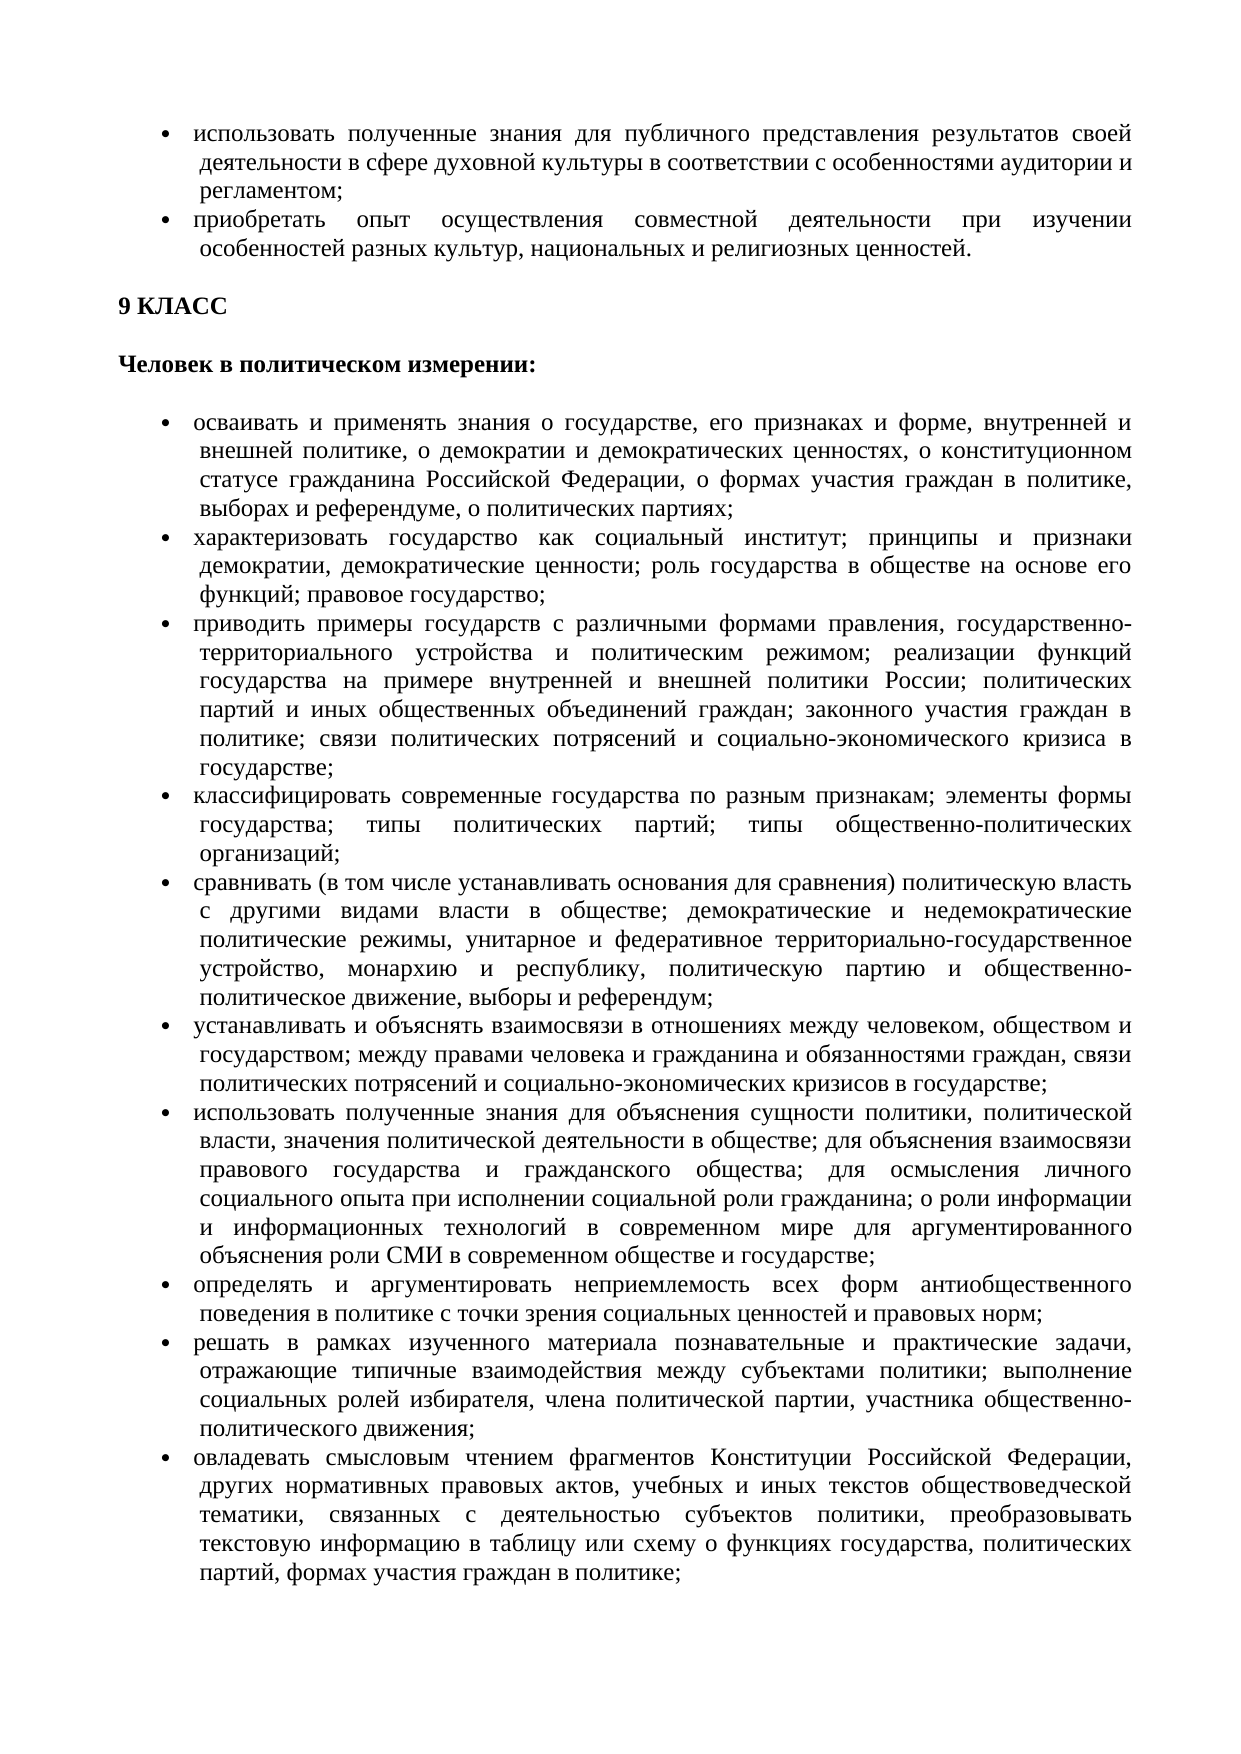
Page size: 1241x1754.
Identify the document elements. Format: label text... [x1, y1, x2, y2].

list определять и аргументировать с точки зрения социальных ценностей и с опорой на обществоведческие знания, факты общественной жизни свое отношение к информационной культуре и информационной безопасности, правилам безопасного поведения в интернете; [162, 377, 1133, 492]
list сравнивать формы культуры, естественные и социально-гуманитарные науки, виды искусств; [162, 233, 1133, 291]
list оценивать собственные поступки, поведение людей в духовной сфере жизни общества; [162, 837, 1133, 866]
text Человек в политическом измерении: [118, 1126, 1152, 1154]
list приводить примеры политики российского государства в сфере культуры и образования; влияния образования на социализацию личности; правил информационной безопасности; [162, 118, 1133, 204]
list использовать полученные знания для объяснения роли непрерывного образования; [162, 348, 1133, 377]
list осуществлять поиск информации об ответственности современных ученых, о религиозных объединениях в Российской Федерации, о роли искусства в жизни человека и общества, о видах мошенничества в интернете в разных источниках информации; [162, 636, 1133, 751]
list решать познавательные и практические задачи, касающиеся форм и многообразия духовной культуры; [162, 492, 1133, 549]
list классифицировать по разным признакам формы и виды культуры; [162, 204, 1133, 233]
list осваивать и применять знания о государстве, его признаках и форме, внутренней и внешней политике, о демократии и демократических ценностях, о конституционном статусе гражданина Российской Федерации, о формах участия граждан в политике, выборах и референдуме, о политических партиях; [162, 1183, 1133, 1298]
list приобретать опыт осуществления совместной деятельности при изучении особенностей разных культур, национальных и религиозных ценностей. [162, 981, 1133, 1038]
list приводить примеры государств с различными формами правления, государственно-территориального устройства и политическим режимом; реализации функций государства на примере внутренней и внешней политики России; политических партий и иных общественных объединений граждан; законного участия граждан в политике; связи политических потрясений и социально-экономического кризиса в государстве; [162, 1385, 1133, 1557]
text 9 КЛАСС [118, 1068, 1152, 1096]
list использовать полученные знания для публичного представления результатов своей деятельности в сфере духовной культуры в соответствии с особенностями аудитории и регламентом; [162, 866, 1133, 952]
list анализировать, систематизировать, критически оценивать и обобщать социальную информацию, представленную в разных формах (описательную, графическую, аудиовизуальную), при изучении культуры, науки и образования; [162, 751, 1133, 837]
list овладевать смысловым чтением текстов по проблемам развития современной культуры, составлять план, преобразовывать текстовую информацию в модели (таблицу, диаграмму, схему) и преобразовывать предложенные модели в текст; [162, 549, 1133, 636]
list характеризовать государство как социальный институт; принципы и признаки демократии, демократические ценности; роль государства в обществе на основе его функций; правовое государство; [162, 1298, 1133, 1385]
list устанавливать и объяснять взаимосвязь развития духовной культуры и формирования личности, взаимовлияние науки и образования; [162, 291, 1133, 348]
